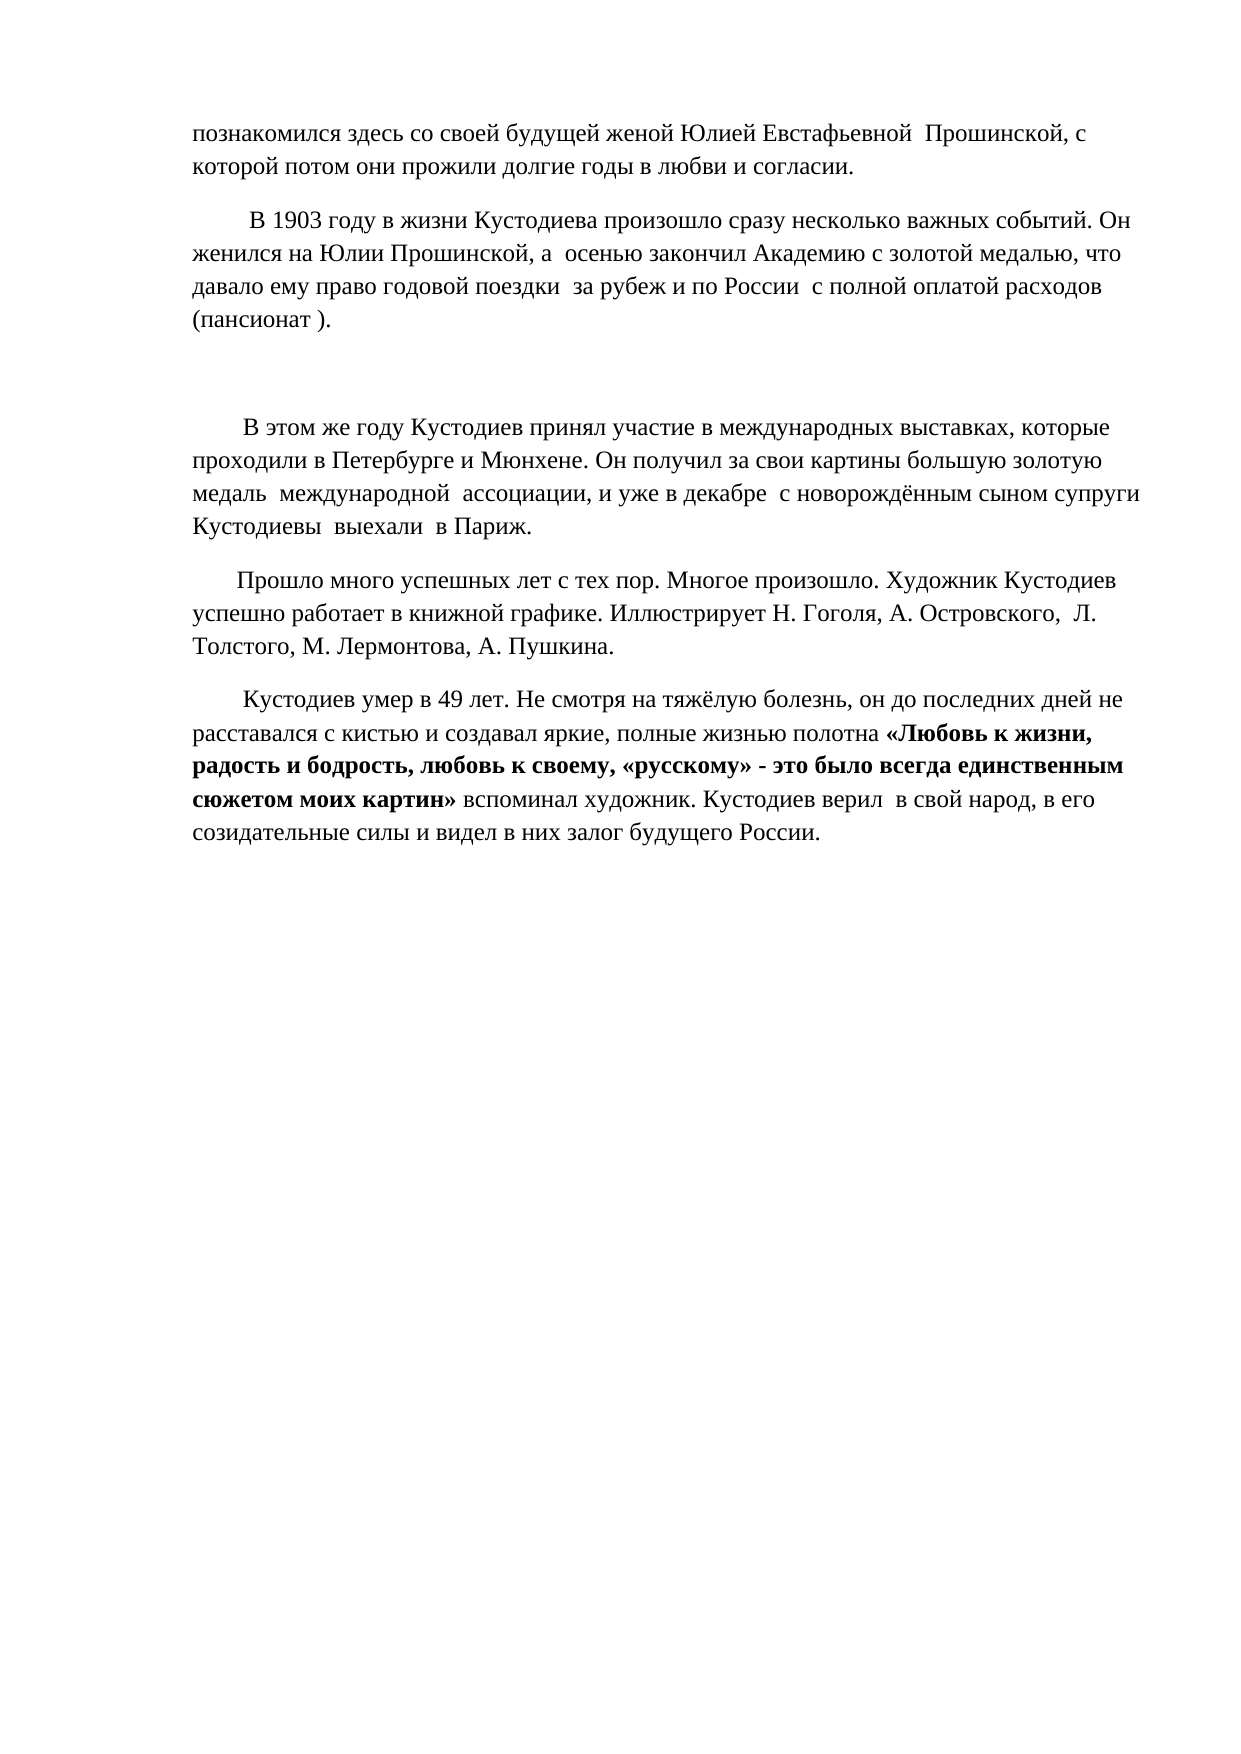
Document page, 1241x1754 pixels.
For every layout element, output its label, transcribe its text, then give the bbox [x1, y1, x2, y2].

text Кустодиев умер в 49 лет. Не смотря на тяжёлую болезнь, он до последних дней не расставался с кистью и создавал яркие, полные жизнью полотна «Любовь к жизни, радость и бодрость, любовь к своему, «русскому» - это было всегда единственным сюжетом моих картин» вспоминал художник. Кустодиев верил в свой народ, в его созидательные силы и видел в них залог будущего России. [192, 684, 1152, 845]
text В этом же году Кустодиев принял участие в международных выставках, которые проходили в Петербурге и Мюнхене. Он получил за свои картины большую золотую медаль международной ассоциации, и уже в декабре с новорождённым сыном супруги Кустодиевы выехали в Париж. [192, 412, 1152, 539]
text Прошло много успешных лет с тех пор. Многое произошло. Художник Кустодиев успешно работает в книжной графике. Иллюстрирует Н. Гоголя, А. Островского, Л. Толстого, М. Лермонтова, А. Пушкина. [192, 565, 1152, 659]
text В 1903 году в жизни Кустодиева произошло сразу несколько важных событий. Он женился на Юлии Прошинской, а осенью закончил Академию с золотой медалью, что давало ему право годовой поездки за рубеж и по России с полной оплатой расходов (пансионат ). [192, 205, 1152, 333]
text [192, 118, 1152, 180]
